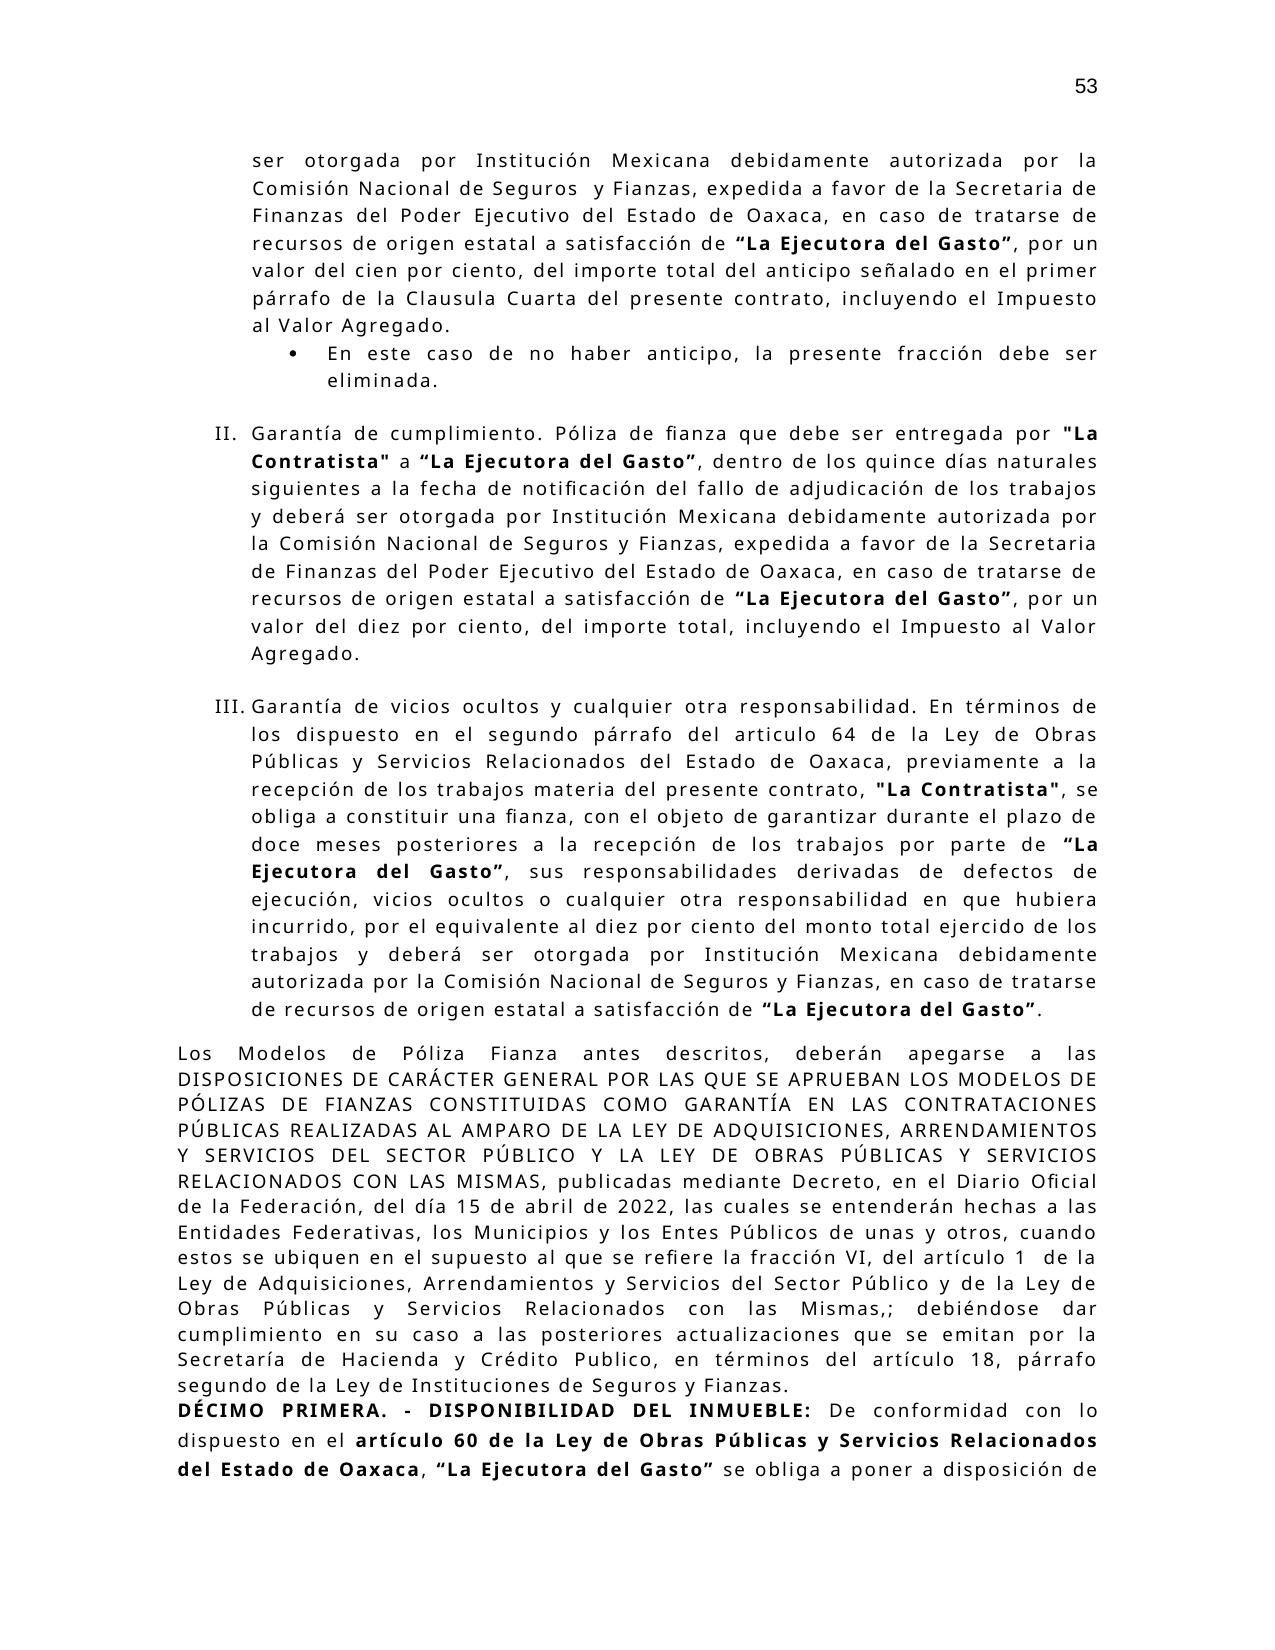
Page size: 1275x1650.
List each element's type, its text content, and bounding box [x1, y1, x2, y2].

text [177, 1398, 1098, 1482]
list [214, 148, 1098, 338]
text Los Modelos de Póliza Fianza antes descritos, deberán apegarse a las DISPOSICIONES DE CARÁCTER GENERAL POR LAS QUE SE APRUEBAN LOS MODELOS DE PÓLIZAS DE FIANZAS CONSTITUIDAS COMO GARANTÍA EN LAS CONTRATACIONES PÚBLICAS REALIZADAS AL AMPARO DE LA LEY DE ADQUISICIONES, ARRENDAMIENTOS Y SERVICIOS DEL SECTOR PÚBLICO Y LA LEY DE OBRAS PÚBLICAS Y SERVICIOS RELACIONADOS CON LAS MISMAS, publicadas mediante Decreto, en el Diario Oficial de la Federación, del día 15 de abril de 2022, las cuales se entenderán hechas a las Entidades Federativas, los Municipios y los Entes Públicos de unas y otros, cuando estos se ubiquen en el supuesto al que se refiere la fracción VI, del artículo 1 de la Ley de Adquisiciones, Arrendamientos y Servicios del Sector Público y de la Ley de Obras Públicas y Servicios Relacionados con las Mismas,; debiéndose dar cumplimiento en su caso a las posteriores actualizaciones que se emitan por la Secretaría de Hacienda y Crédito Publico, en términos del artículo 18, párrafo segundo de la Ley de Instituciones de Seguros y Fianzas. [177, 1040, 1098, 1398]
list Garantía de cumplimiento. Póliza de fianza que debe ser entregada por "La Contratista" a “La Ejecutora del Gasto”, dentro de los quince días naturales siguientes a la fecha de notificación del fallo de adjudicación de los trabajos y deberá ser otorgada por Institución Mexicana debidamente autorizada por la Comisión Nacional de Seguros y Fianzas, expedida a favor de la Secretaria de Finanzas del Poder Ejecutivo del Estado de Oaxaca, en caso de tratarse de recursos de origen estatal a satisfacción de “La Ejecutora del Gasto”, por un valor del diez por ciento, del importe total, incluyendo el Impuesto al Valor Agregado. [215, 421, 1098, 666]
list Garantía de vicios ocultos y cualquier otra responsabilidad. En términos de los dispuesto en el segundo párrafo del articulo 64 de la Ley de Obras Públicas y Servicios Relacionados del Estado de Oaxaca, previamente a la recepción de los trabajos materia del presente contrato, "La Contratista", se obliga a constituir una fianza, con el objeto de garantizar durante el plazo de doce meses posteriores a la recepción de los trabajos por parte de “La Ejecutora del Gasto”, sus responsabilidades derivadas de defectos de ejecución, vicios ocultos o cualquier otra responsabilidad en que hubiera incurrido, por el equivalente al diez por ciento del monto total ejercido de los trabajos y deberá ser otorgada por Institución Mexicana debidamente autorizada por la Comisión Nacional de Seguros y Fianzas, en caso de tratarse de recursos de origen estatal a satisfacción de “La Ejecutora del Gasto”. [215, 694, 1098, 1022]
list En este caso de no haber anticipo, la presente fracción debe ser eliminada. [289, 340, 1098, 393]
